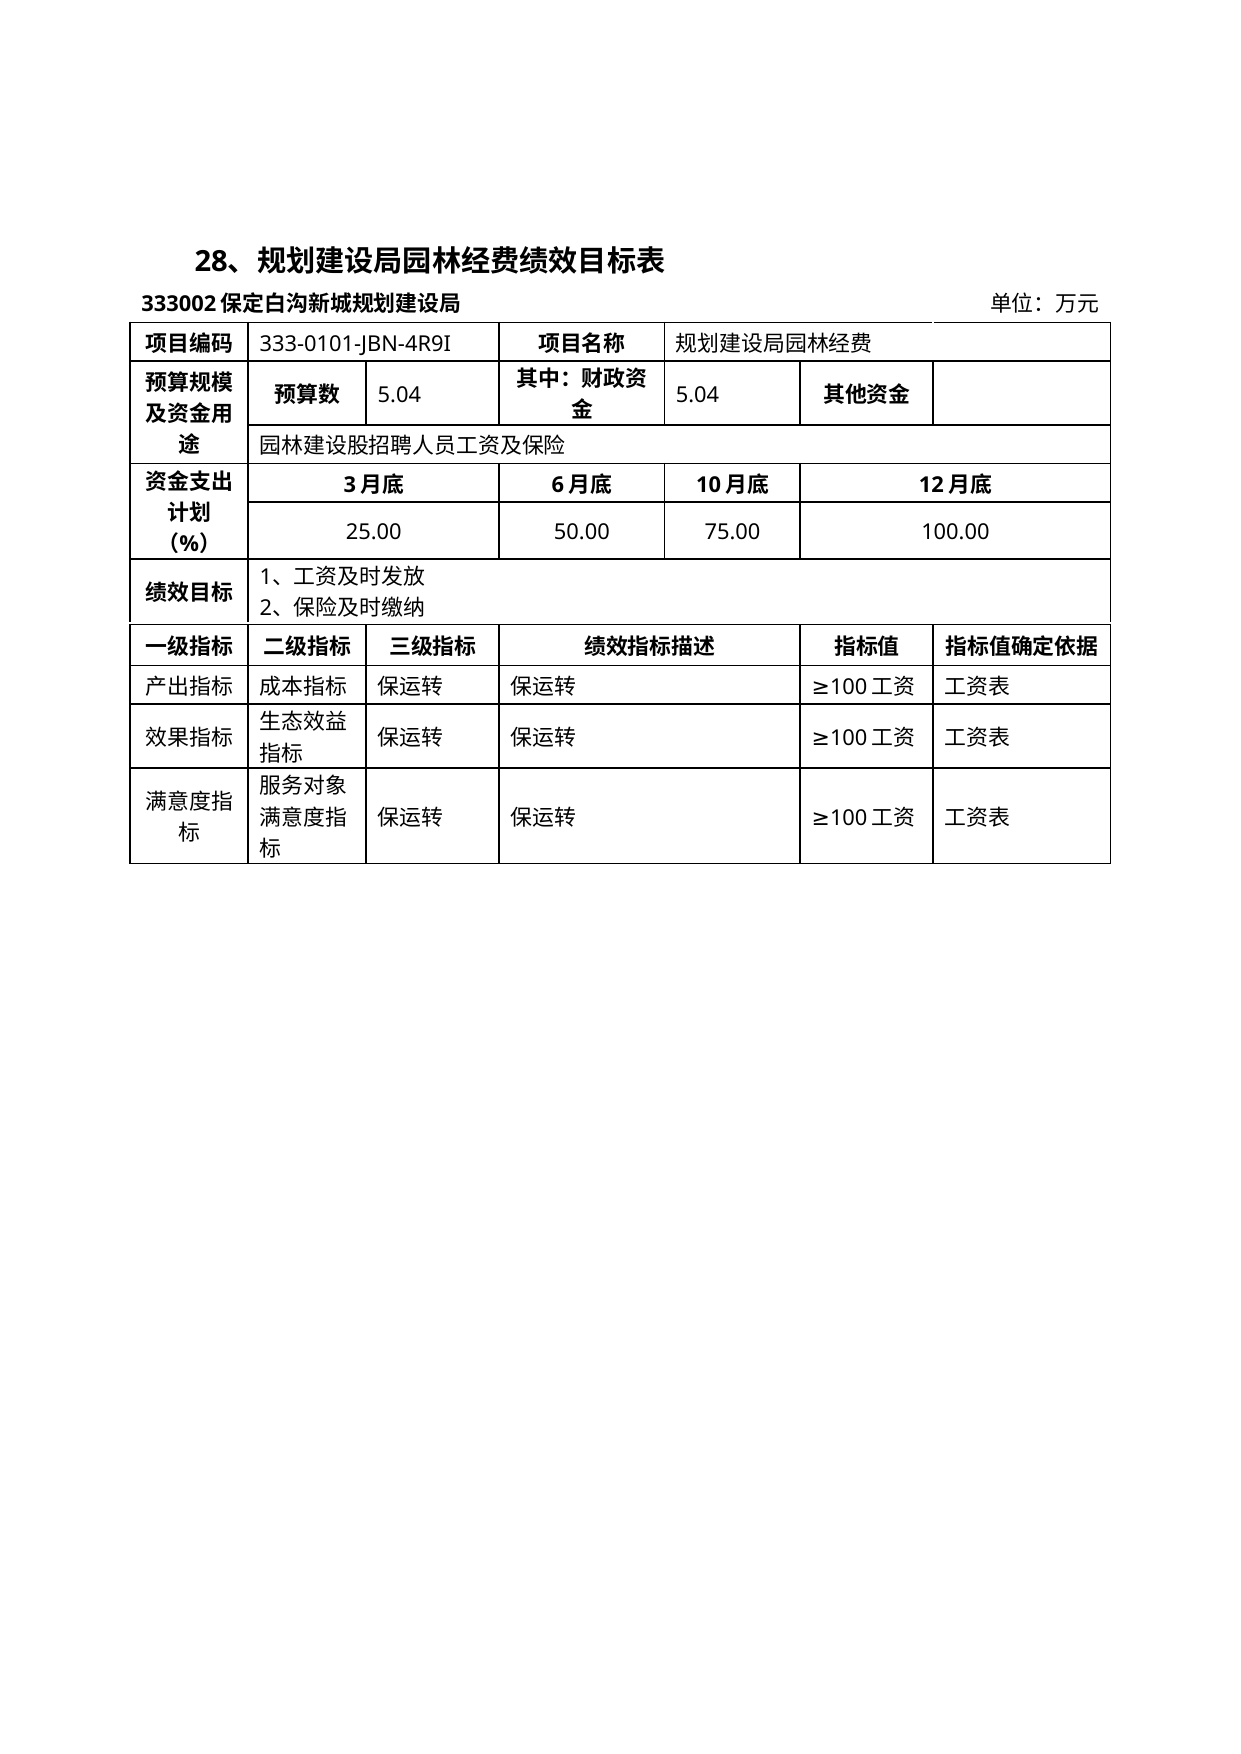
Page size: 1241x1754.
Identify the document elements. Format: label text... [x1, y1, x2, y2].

table_cell 服务对象满意度指标 [249, 769, 365, 863]
table_cell 工资表 [934, 705, 1110, 767]
table_cell ≥100工资 [801, 666, 932, 703]
table_cell 满意度指标 [131, 769, 247, 863]
table_cell 效果指标 [131, 705, 247, 767]
table_cell 5.04 [367, 362, 498, 424]
table_cell 12月底 [801, 464, 1110, 501]
table_cell 项目名称 [500, 323, 664, 360]
table_cell 10月底 [665, 464, 799, 501]
table_cell [934, 362, 1110, 424]
table_cell 预算数 [249, 362, 365, 424]
table_cell 6月底 [500, 464, 664, 501]
table_header 绩效指标描述 [500, 625, 799, 665]
table_cell 资金支出计划（%） [131, 464, 247, 558]
table_cell 5.04 [665, 362, 799, 424]
table_header 单位：万元 [934, 282, 1110, 322]
table_cell 生态效益指标 [249, 705, 365, 767]
table_cell 其他资金 [801, 362, 932, 424]
table_header 指标值 [801, 625, 932, 665]
table_cell 工资表 [934, 666, 1110, 703]
table_cell ≥100工资 [801, 769, 932, 863]
table_cell 保运转 [367, 705, 498, 767]
table_cell 75.00 [665, 503, 799, 558]
table_cell 100.00 [801, 503, 1110, 558]
table_cell 保运转 [500, 666, 799, 703]
table_cell 保运转 [367, 666, 498, 703]
table_header 333002保定白沟新城规划建设局 [131, 282, 932, 322]
table_header 指标值确定依据 [934, 625, 1110, 665]
table_cell 保运转 [367, 769, 498, 863]
table_cell 25.00 [249, 503, 498, 558]
table_cell 产出指标 [131, 666, 247, 703]
table_cell 园林建设股招聘人员工资及保险 [249, 426, 1110, 463]
table_header 二级指标 [249, 625, 365, 665]
table_cell 预算规模及资金用途 [131, 362, 247, 463]
table_cell 项目编码 [131, 323, 247, 360]
table_cell 50.00 [500, 503, 664, 558]
table_cell 保运转 [500, 769, 799, 863]
table_cell 333-0101-JBN-4R9I [249, 323, 498, 360]
table_cell 工资表 [934, 769, 1110, 863]
table_cell 规划建设局园林经费 [665, 323, 1110, 360]
table_header 三级指标 [367, 625, 498, 665]
text 28、规划建设局园林经费绩效目标表 [136, 238, 1104, 280]
table_cell 其中：财政资金 [500, 362, 664, 424]
table_cell 成本指标 [249, 666, 365, 703]
table_cell ≥100工资 [801, 705, 932, 767]
table_cell 3月底 [249, 464, 498, 501]
table_cell 保运转 [500, 705, 799, 767]
table_cell 绩效目标 [131, 560, 247, 622]
table_cell 1、工资及时发放 2、保险及时缴纳 [249, 560, 1110, 622]
table_header 一级指标 [131, 625, 247, 665]
